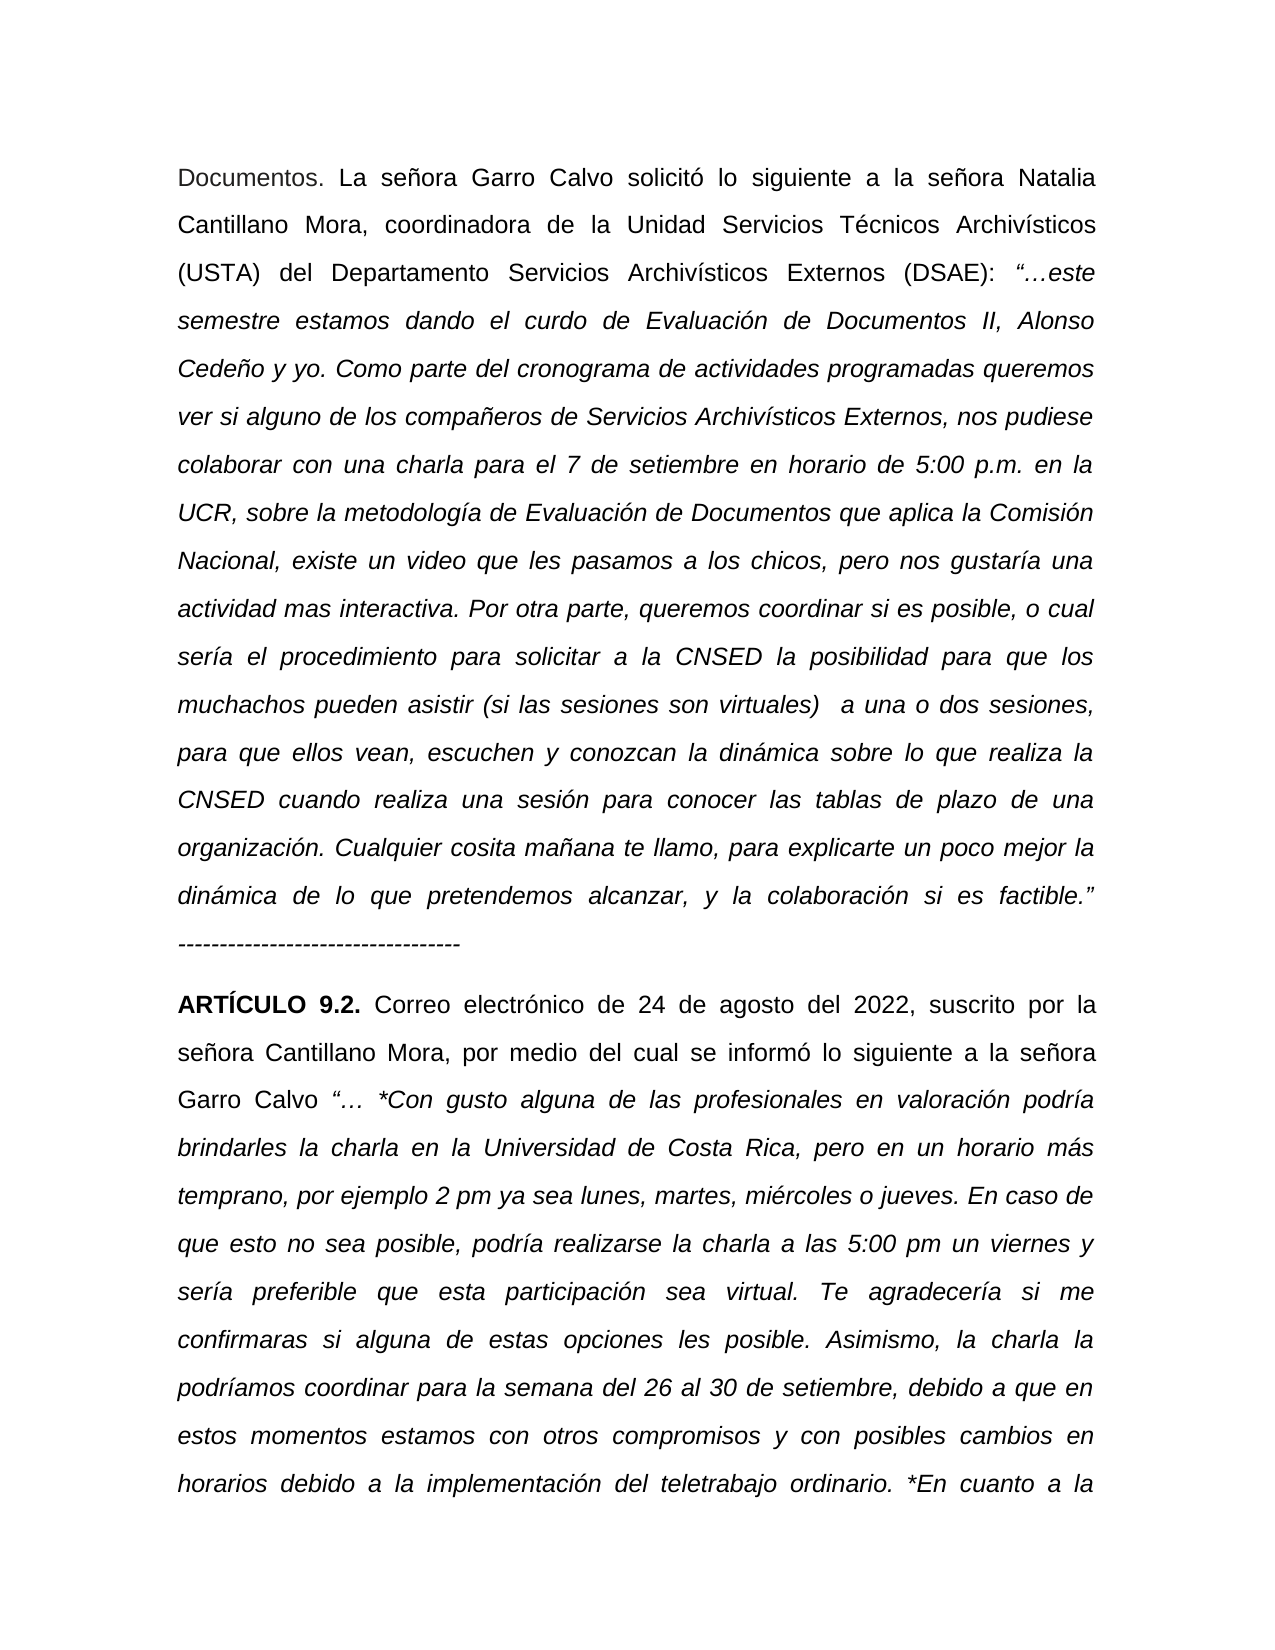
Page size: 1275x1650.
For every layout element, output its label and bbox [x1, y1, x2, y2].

text [177, 148, 1098, 962]
text [177, 975, 1098, 1502]
